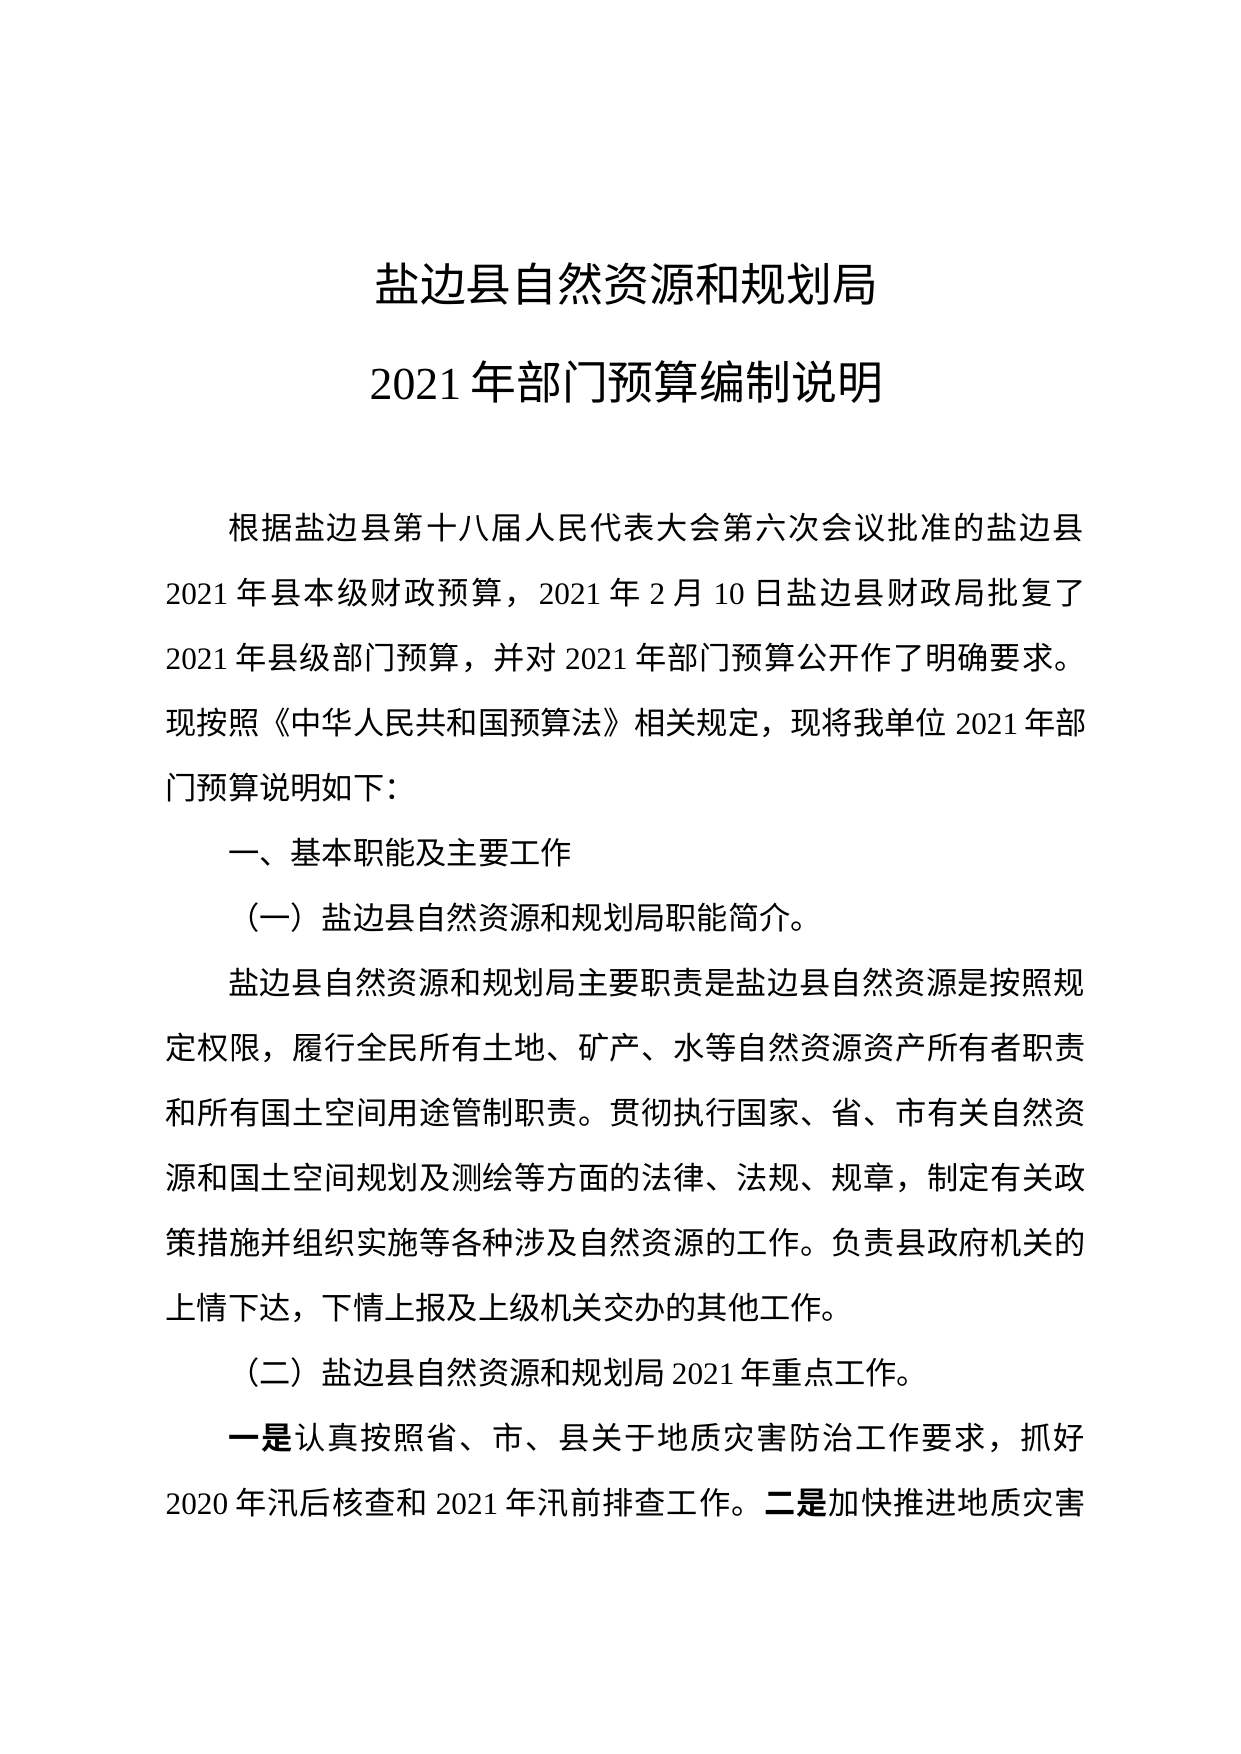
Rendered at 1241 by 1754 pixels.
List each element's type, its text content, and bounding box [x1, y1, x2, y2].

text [165, 1403, 1087, 1533]
text 盐边县自然资源和规划局主要职责是盐边县自然资源是按照规定权限，履行全民所有土地、矿产、水等自然资源资产所有者职责和所有国土空间用途管制职责。贯彻执行国家、省、市有关自然资源和国土空间规划及测绘等方面的法律、法规、规章，制定有关政策措施并组织实施等各种涉及自然资源的工作。负责县政府机关的上情下达，下情上报及上级机关交办的其他工作。 [165, 948, 1087, 1338]
text （二）盐边县自然资源和规划局2021年重点工作。 [165, 1338, 1087, 1403]
text 盐边县自然资源和规划局 [165, 233, 1087, 330]
text 2021年部门预算编制说明 [165, 330, 1087, 428]
text 根据盐边县第十八届人民代表大会第六次会议批准的盐边县2021年县本级财政预算，2021年2月10日盐边县财政局批复了2021年县级部门预算，并对2021年部门预算公开作了明确要求。现按照《中华人民共和国预算法》相关规定，现将我单位2021年部门预算说明如下： [165, 493, 1087, 818]
text 一、基本职能及主要工作 [165, 818, 1087, 883]
text （一）盐边县自然资源和规划局职能简介。 [165, 883, 1087, 948]
